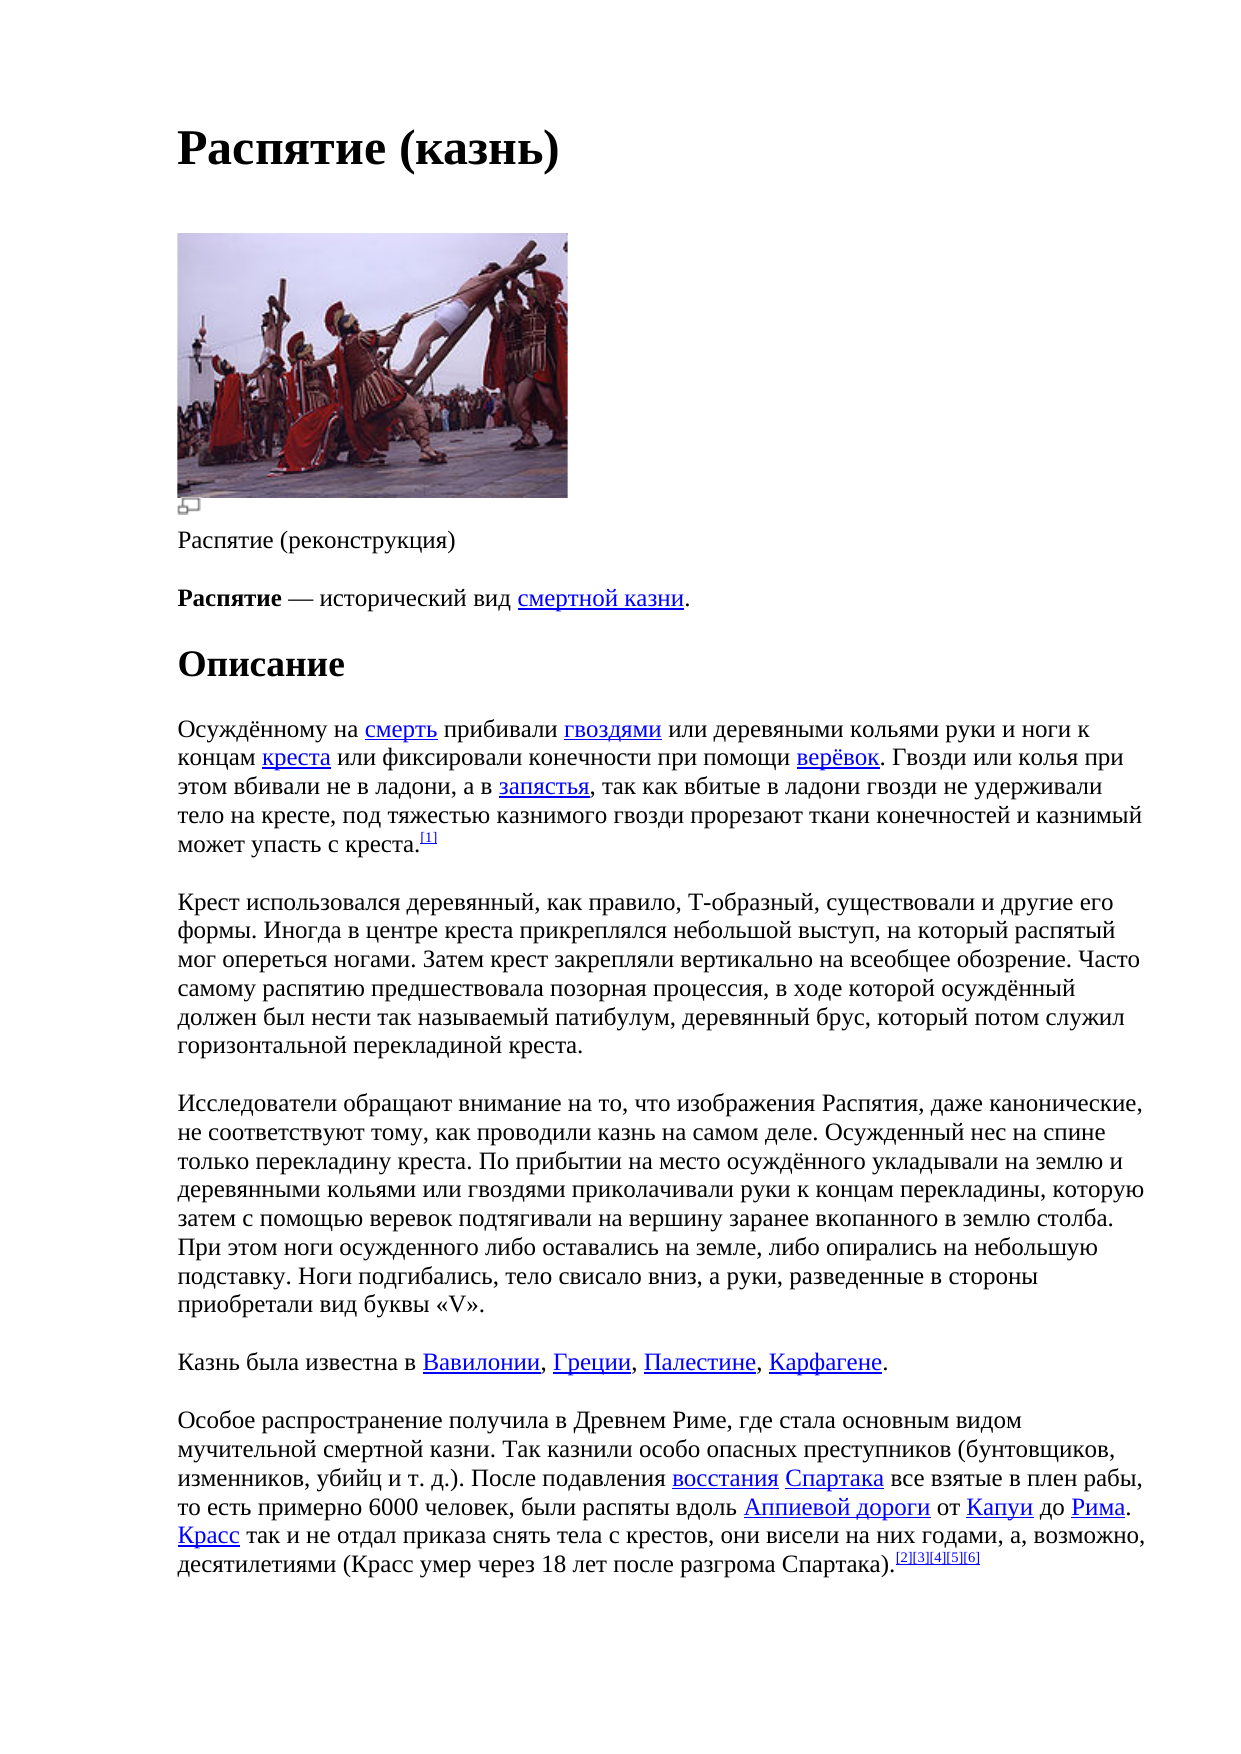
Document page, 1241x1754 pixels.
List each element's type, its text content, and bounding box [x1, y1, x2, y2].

text Казнь была известна в Вавилонии, Греции, Палестине, Карфагене. [177, 1347, 1152, 1376]
text Распятие (казнь) [177, 118, 1152, 176]
text Особое распространение получила в Древнем Риме, где стала основным видом мучительной смертной казни. Так казнили особо опасных преступников (бунтовщиков, изменников, убийц и т. д.). После подавления восстания Спартака все взятые в плен рабы, то есть примерно 6000 человек, были распяты вдоль Аппиевой дороги от Капуи до Рима. Красс так и не отдал приказа снять тела с крестов, они висели на них годами, а, возможно, десятилетиями (Красс умер через 18 лет после разгрома Спартака).[2][3][4][5][6] [177, 1405, 1152, 1578]
picture [177, 233, 568, 515]
text Распятие — исторический вид смертной казни. [177, 583, 1152, 612]
text Описание [177, 641, 1152, 684]
text Распятие (реконструкция) [177, 526, 1152, 554]
text Осуждённому на смерть прибивали гвоздями или деревяными кольями руки и ноги к концам креста или фиксировали конечности при помощи верёвок. Гвозди или колья при этом вбивали не в ладони, а в запястья, так как вбитые в ладони гвозди не удерживали тело на кресте, под тяжестью казнимого гвозди прорезают ткани конечностей и казнимый может упасть с креста.[1] [177, 714, 1152, 857]
text Крест использовался деревянный, как правило, Т-образный, существовали и другие его формы. Иногда в центре креста прикреплялся небольшой выступ, на который распятый мог опереться ногами. Затем крест закрепляли вертикально на всеобщее обозрение. Часто самому распятию предшествовала позорная процессия, в ходе которой осуждённый должен был нести так называемый патибулум, деревянный брус, который потом служил горизонтальной перекладиной креста. [177, 887, 1152, 1059]
text Исследователи обращают внимание на то, что изображения Распятия, даже канонические, не соответствуют тому, как проводили казнь на самом деле. Осужденный нес на спине только перекладину креста. По прибытии на место осуждённого укладывали на землю и деревянными кольями или гвоздями приколачивали руки к концам перекладины, которую затем с помощью веревок подтягивали на вершину заранее вкопанного в землю столба. При этом ноги осужденного либо оставались на земле, либо опирались на небольшую подставку. Ноги подгибались, тело свисало вниз, а руки, разведенные в стороны приобретали вид буквы «V». [177, 1088, 1152, 1318]
